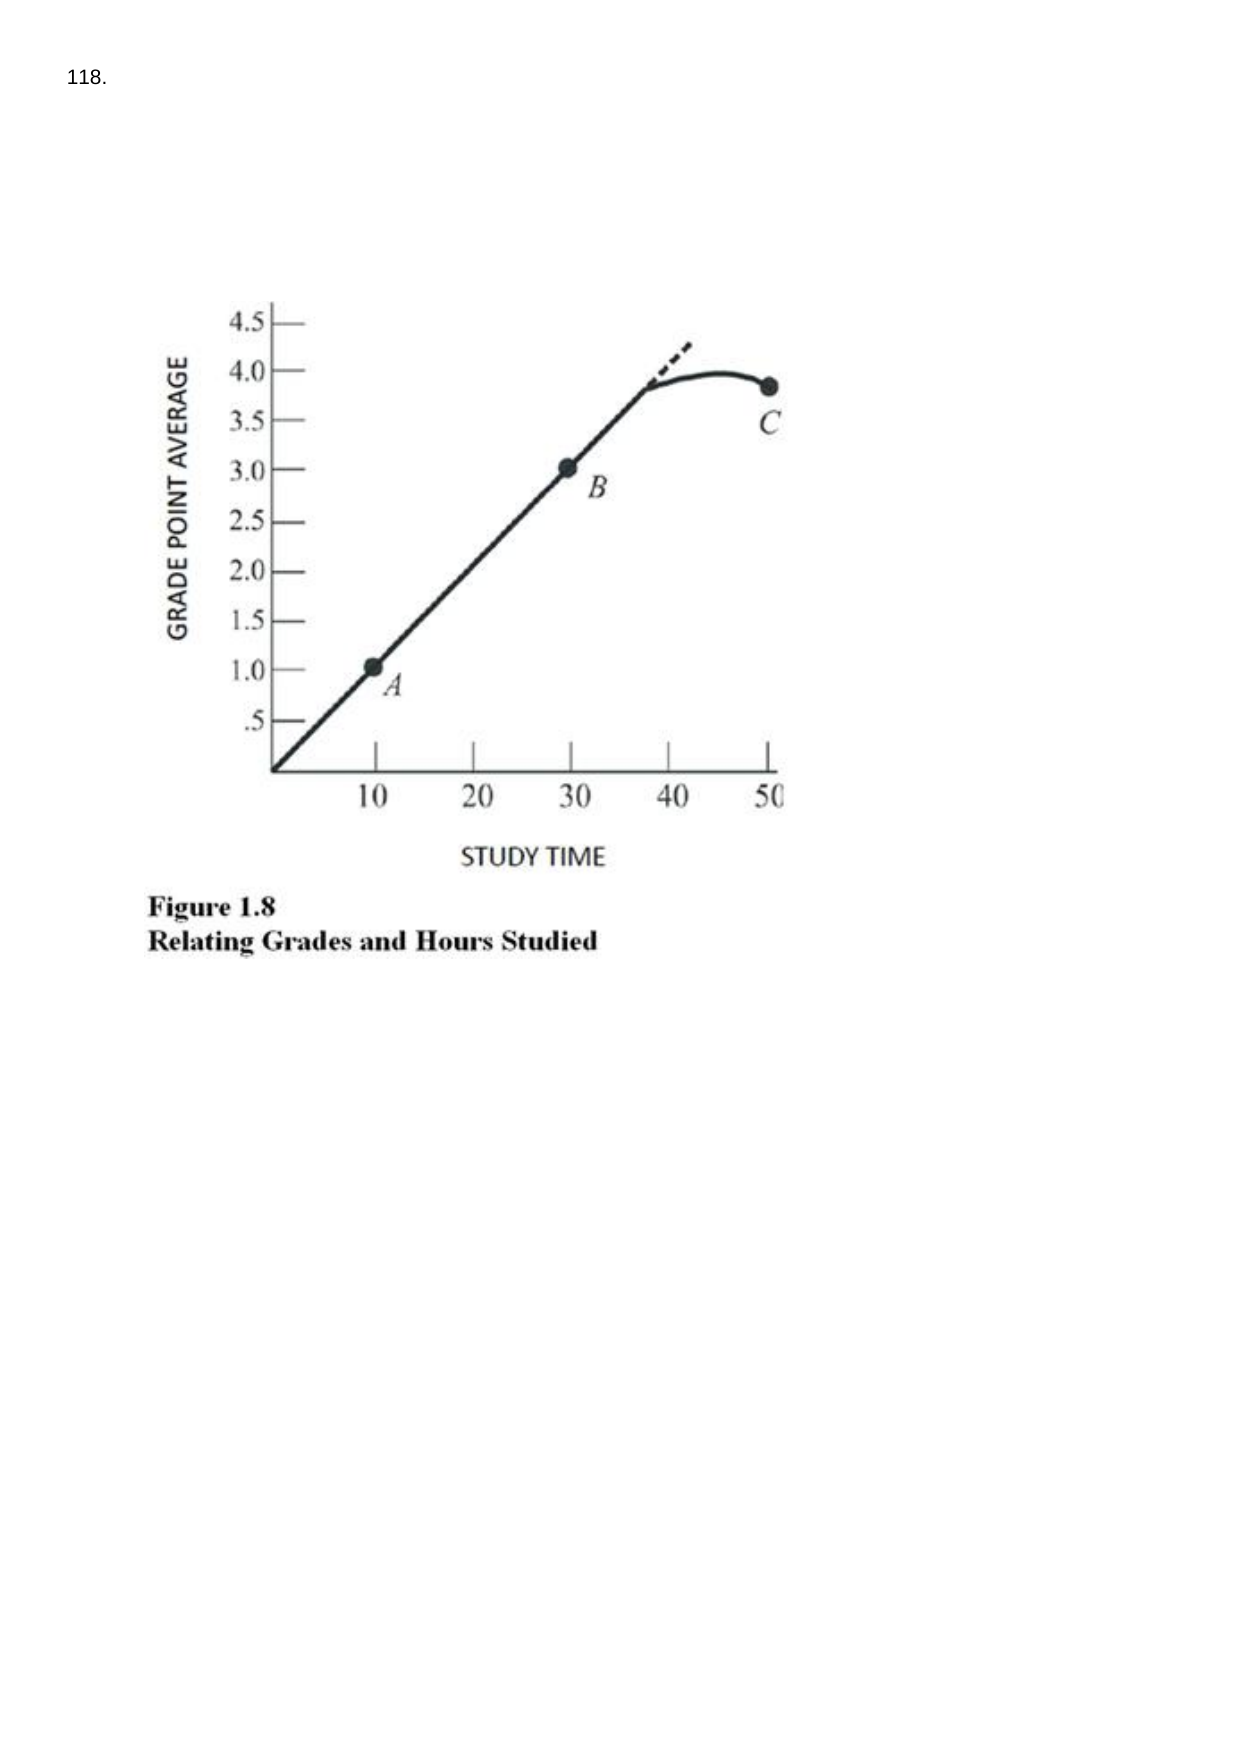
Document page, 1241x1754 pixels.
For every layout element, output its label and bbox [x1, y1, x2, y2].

picture [144, 301, 793, 959]
